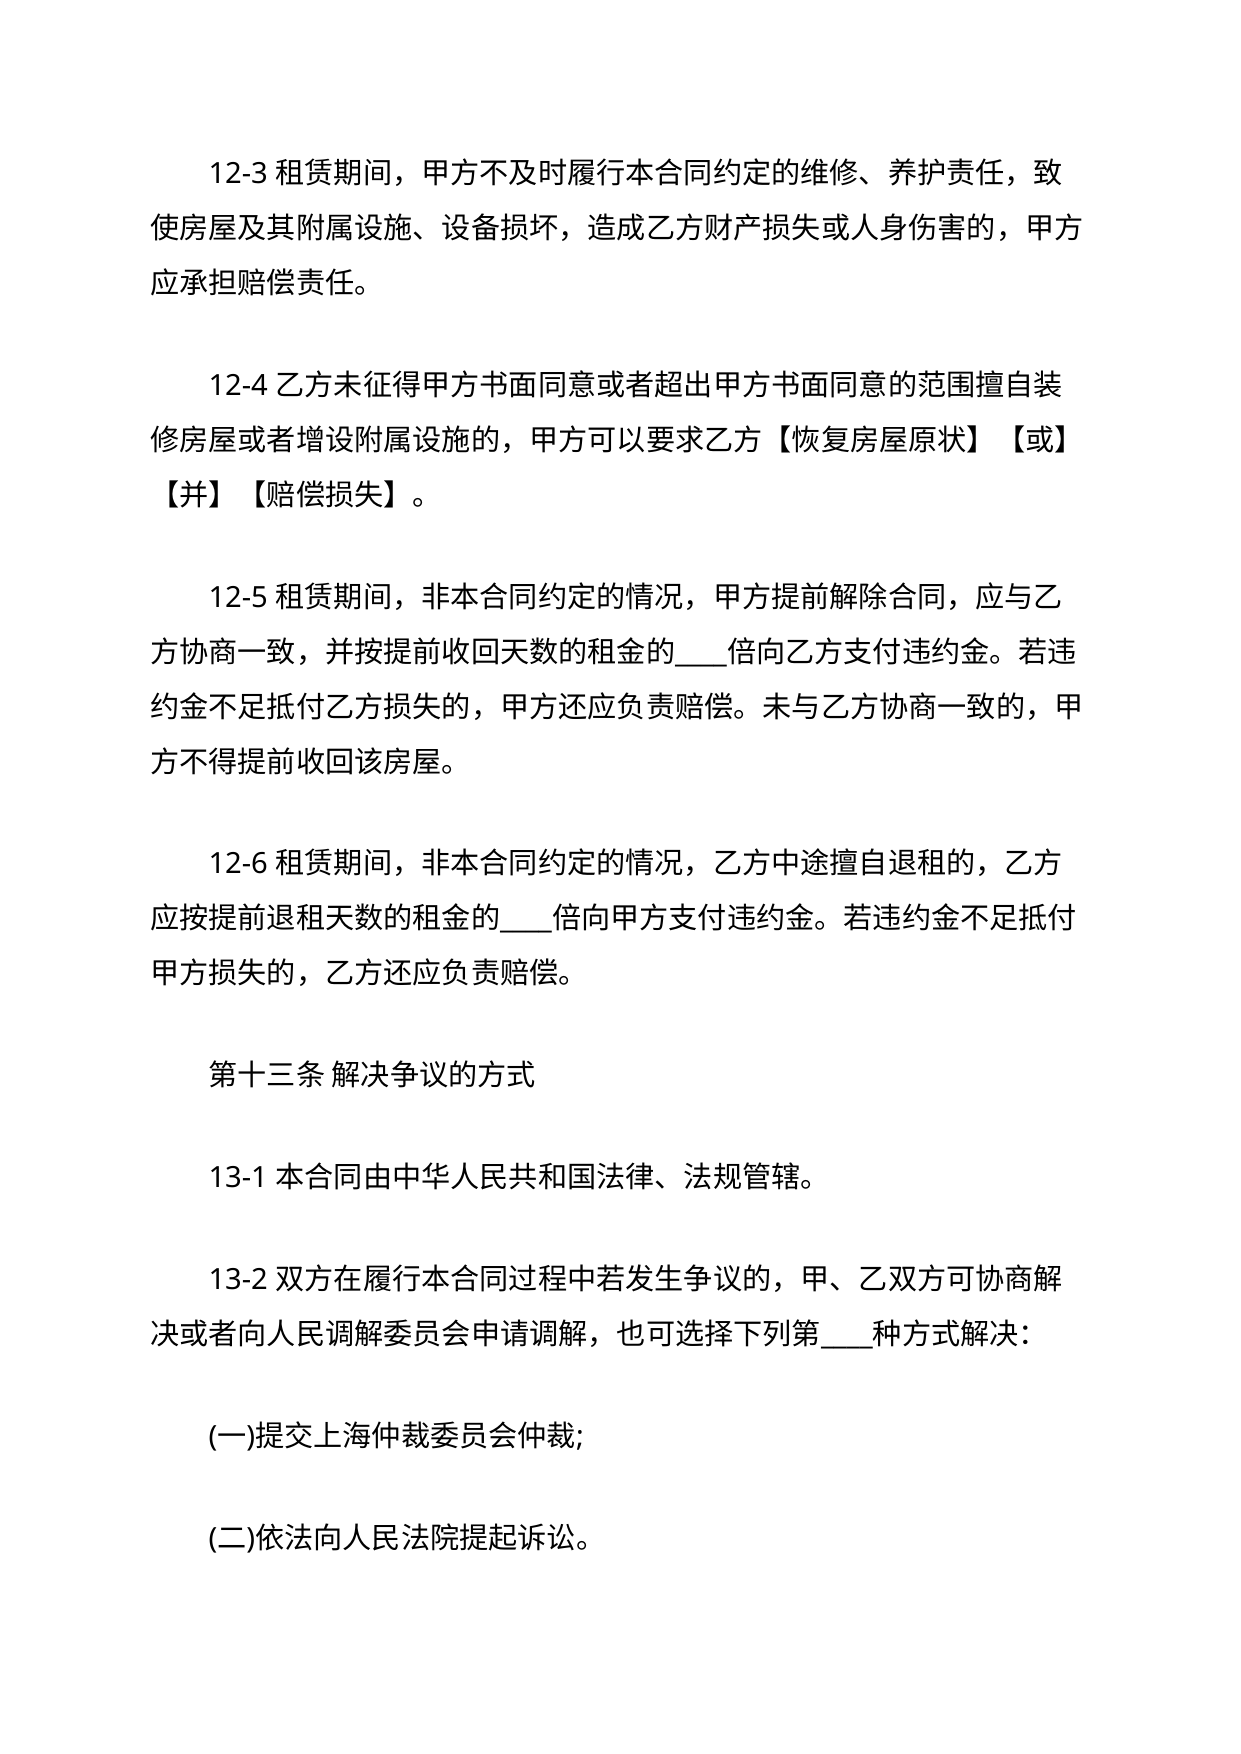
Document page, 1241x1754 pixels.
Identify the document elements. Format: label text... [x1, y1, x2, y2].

text 13-1 本合同由中华人民共和国法律、法规管辖。 [150, 1153, 1090, 1196]
text 12-5 租赁期间，非本合同约定的情况，甲方提前解除合同，应与乙方协商一致，并按提前收回天数的租金的____倍向乙方支付违约金。若违约金不足抵付乙方损失的，甲方还应负责赔偿。未与乙方协商一致的，甲方不得提前收回该房屋。 [150, 573, 1090, 781]
text 12-4 乙方未征得甲方书面同意或者超出甲方书面同意的范围擅自装修房屋或者增设附属设施的，甲方可以要求乙方【恢复房屋原状】【或】【并】【赔偿损失】。 [150, 362, 1090, 514]
text 12-3 租赁期间，甲方不及时履行本合同约定的维修、养护责任，致使房屋及其附属设施、设备损坏，造成乙方财产损失或人身伤害的，甲方应承担赔偿责任。 [150, 150, 1090, 302]
text (一)提交上海仲裁委员会仲裁; [150, 1412, 1090, 1455]
text (二)依法向人民法院提起诉讼。 [150, 1514, 1090, 1557]
text 第十三条 解决争议的方式 [150, 1052, 1090, 1094]
text 13-2 双方在履行本合同过程中若发生争议的，甲、乙双方可协商解决或者向人民调解委员会申请调解，也可选择下列第____种方式解决： [150, 1256, 1090, 1353]
text 12-6 租赁期间，非本合同约定的情况，乙方中途擅自退租的，乙方应按提前退租天数的租金的____倍向甲方支付违约金。若违约金不足抵付甲方损失的，乙方还应负责赔偿。 [150, 840, 1090, 992]
